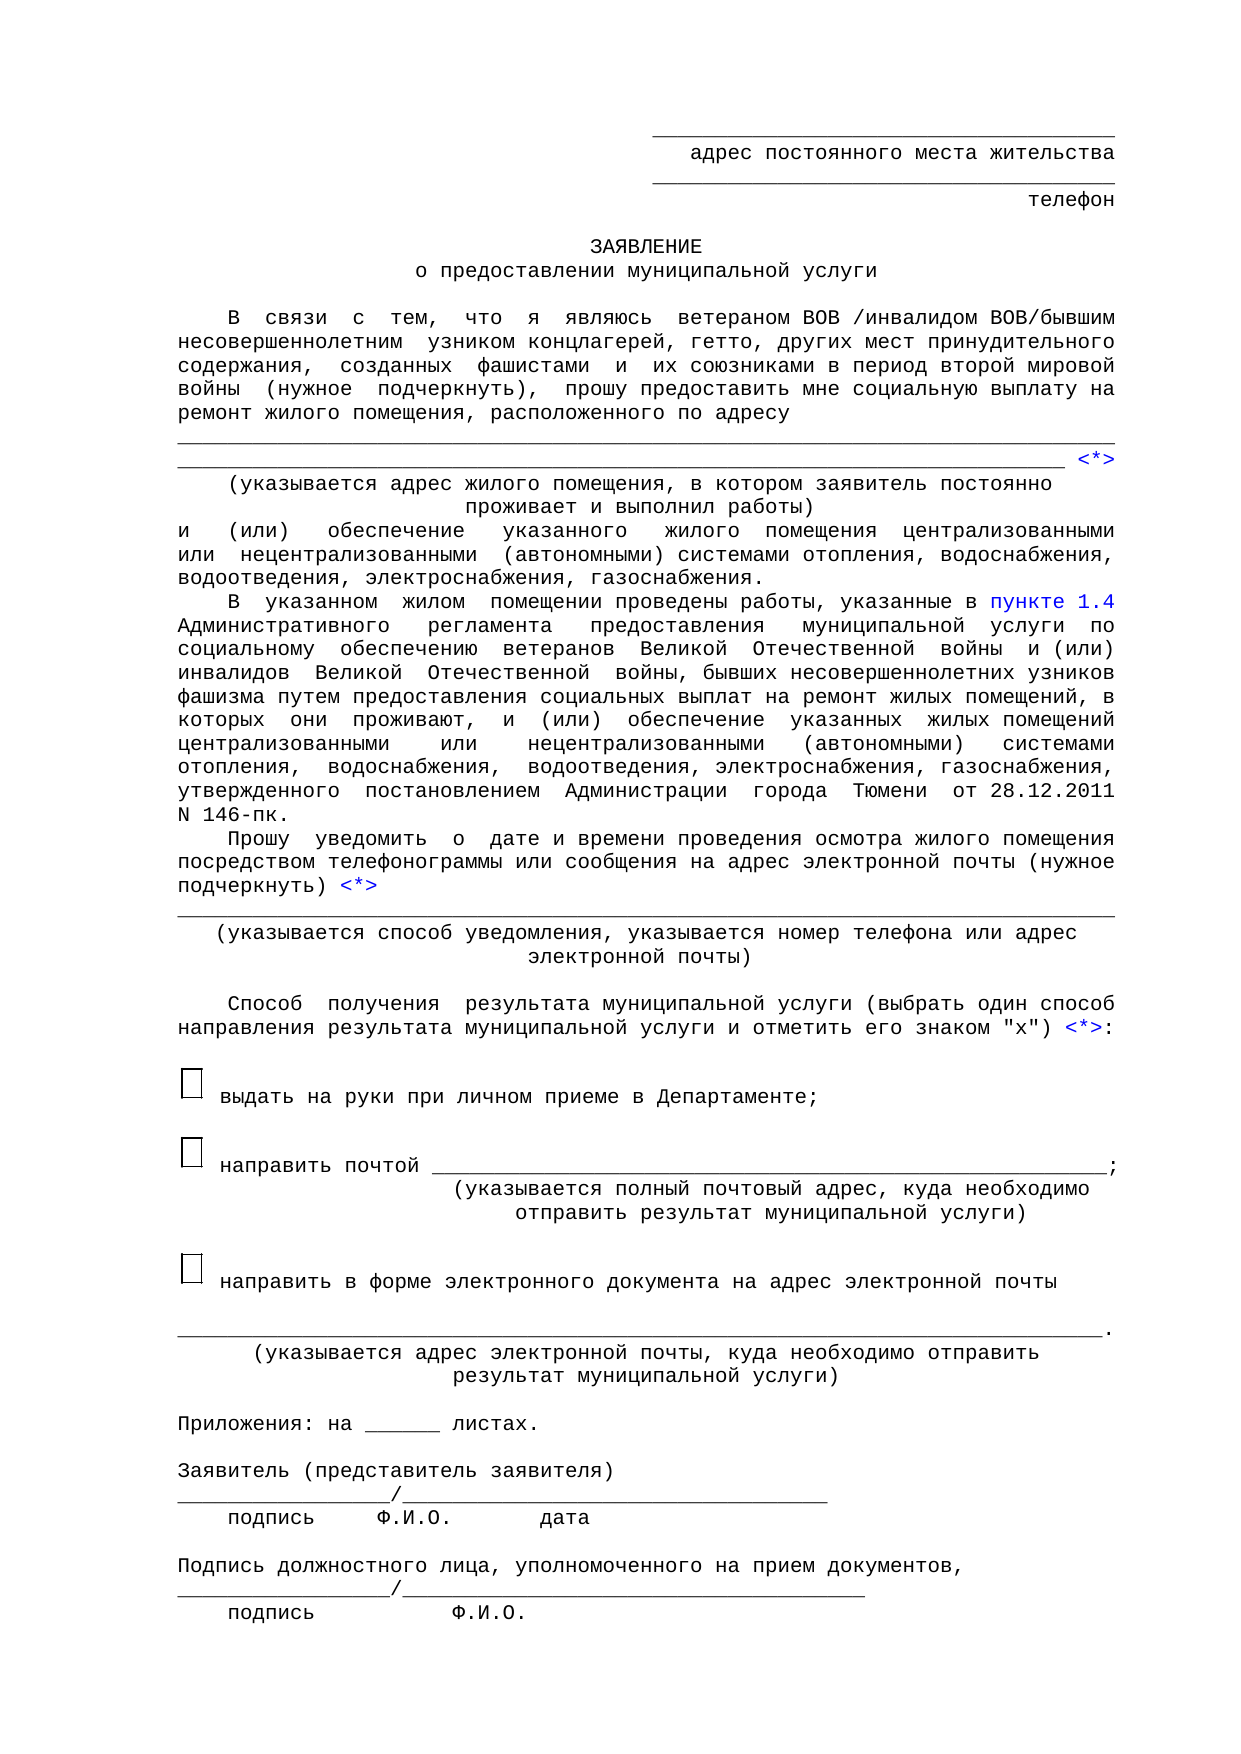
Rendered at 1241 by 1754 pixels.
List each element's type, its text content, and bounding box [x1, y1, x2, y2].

text несовершеннолетним узником концлагерей, гетто, других мест принудительного [177, 331, 1152, 354]
text ___________________________________________________________________________ [177, 898, 1152, 922]
text Способ получения результата муниципальной услуги (выбрать один способ [177, 993, 1152, 1017]
text содержания, созданных фашистами и их союзниками в период второй мировой [177, 354, 1152, 378]
text отопления, водоснабжения, водоотведения, электроснабжения, газоснабжения, [177, 757, 1152, 780]
text N 146-пк. [177, 804, 1152, 827]
text электронной почты) [177, 946, 1152, 969]
text _______________________________________________________________________ <*> [177, 449, 1152, 473]
text Административного регламента предоставления муниципальной услуги по [177, 615, 1152, 638]
text направить почтой ______________________________________________________; [177, 1133, 1152, 1178]
text подчеркнуть) <*> [177, 875, 1152, 898]
text подпись Ф.И.О. [177, 1602, 1152, 1626]
text В указанном жилом помещении проведены работы, указанные в пункте 1.4 [177, 591, 1152, 615]
text Подпись должностного лица, уполномоченного на прием документов, [177, 1554, 1152, 1578]
text отправить результат муниципальной услуги) [177, 1202, 1152, 1226]
text (указывается адрес электронной почты, куда необходимо отправить [177, 1342, 1152, 1365]
text направить в форме электронного документа на адрес электронной почты [177, 1249, 1152, 1294]
text направления результата муниципальной услуги и отметить его знаком "x") <*>: [177, 1017, 1152, 1040]
text Заявитель (представитель заявителя) [177, 1460, 1152, 1484]
text фашизма путем предоставления социальных выплат на ремонт жилых помещений, в [177, 686, 1152, 709]
text (указывается полный почтовый адрес, куда необходимо [177, 1178, 1152, 1202]
text __________________________________________________________________________. [177, 1318, 1152, 1342]
text о предоставлении муниципальной услуги [177, 260, 1152, 284]
text или нецентрализованными (автономными) системами отопления, водоснабжения, [177, 544, 1152, 567]
text ЗАЯВЛЕНИЕ [177, 236, 1152, 260]
text выдать на руки при личном приеме в Департаменте; [177, 1064, 1152, 1109]
text ремонт жилого помещения, расположенного по адресу [177, 402, 1152, 426]
text ___________________________________________________________________________ [177, 426, 1152, 449]
text (указывается адрес жилого помещения, в котором заявитель постоянно [177, 473, 1152, 496]
text _________________/_____________________________________ [177, 1578, 1152, 1602]
text В связи с тем, что я являюсь ветераном ВОВ /инвалидом ВОВ/бывшим [177, 307, 1152, 331]
text социальному обеспечению ветеранов Великой Отечественной войны и (или) [177, 638, 1152, 662]
text централизованными или нецентрализованными (автономными) системами [177, 733, 1152, 757]
text водоотведения, электроснабжения, газоснабжения. [177, 567, 1152, 591]
text адрес постоянного места жительства [177, 142, 1152, 165]
text _________________/__________________________________ [177, 1484, 1152, 1507]
text проживает и выполнил работы) [177, 496, 1152, 520]
text войны (нужное подчеркнуть), прошу предоставить мне социальную выплату на [177, 378, 1152, 402]
text _____________________________________ [177, 165, 1152, 189]
text Прошу уведомить о дате и времени проведения осмотра жилого помещения [177, 827, 1152, 851]
text Приложения: на ______ листах. [177, 1413, 1152, 1436]
text инвалидов Великой Отечественной войны, бывших несовершеннолетних узников [177, 662, 1152, 686]
text (указывается способ уведомления, указывается номер телефона или адрес [177, 922, 1152, 946]
text результат муниципальной услуги) [177, 1365, 1152, 1389]
text которых они проживают, и (или) обеспечение указанных жилых помещений [177, 709, 1152, 733]
text подпись Ф.И.О. дата [177, 1507, 1152, 1531]
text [177, 118, 1152, 142]
text и (или) обеспечение указанного жилого помещения централизованными [177, 520, 1152, 544]
text посредством телефонограммы или сообщения на адрес электронной почты (нужное [177, 851, 1152, 875]
text телефон [177, 189, 1152, 213]
text утвержденного постановлением Администрации города Тюмени от 28.12.2011 [177, 780, 1152, 804]
